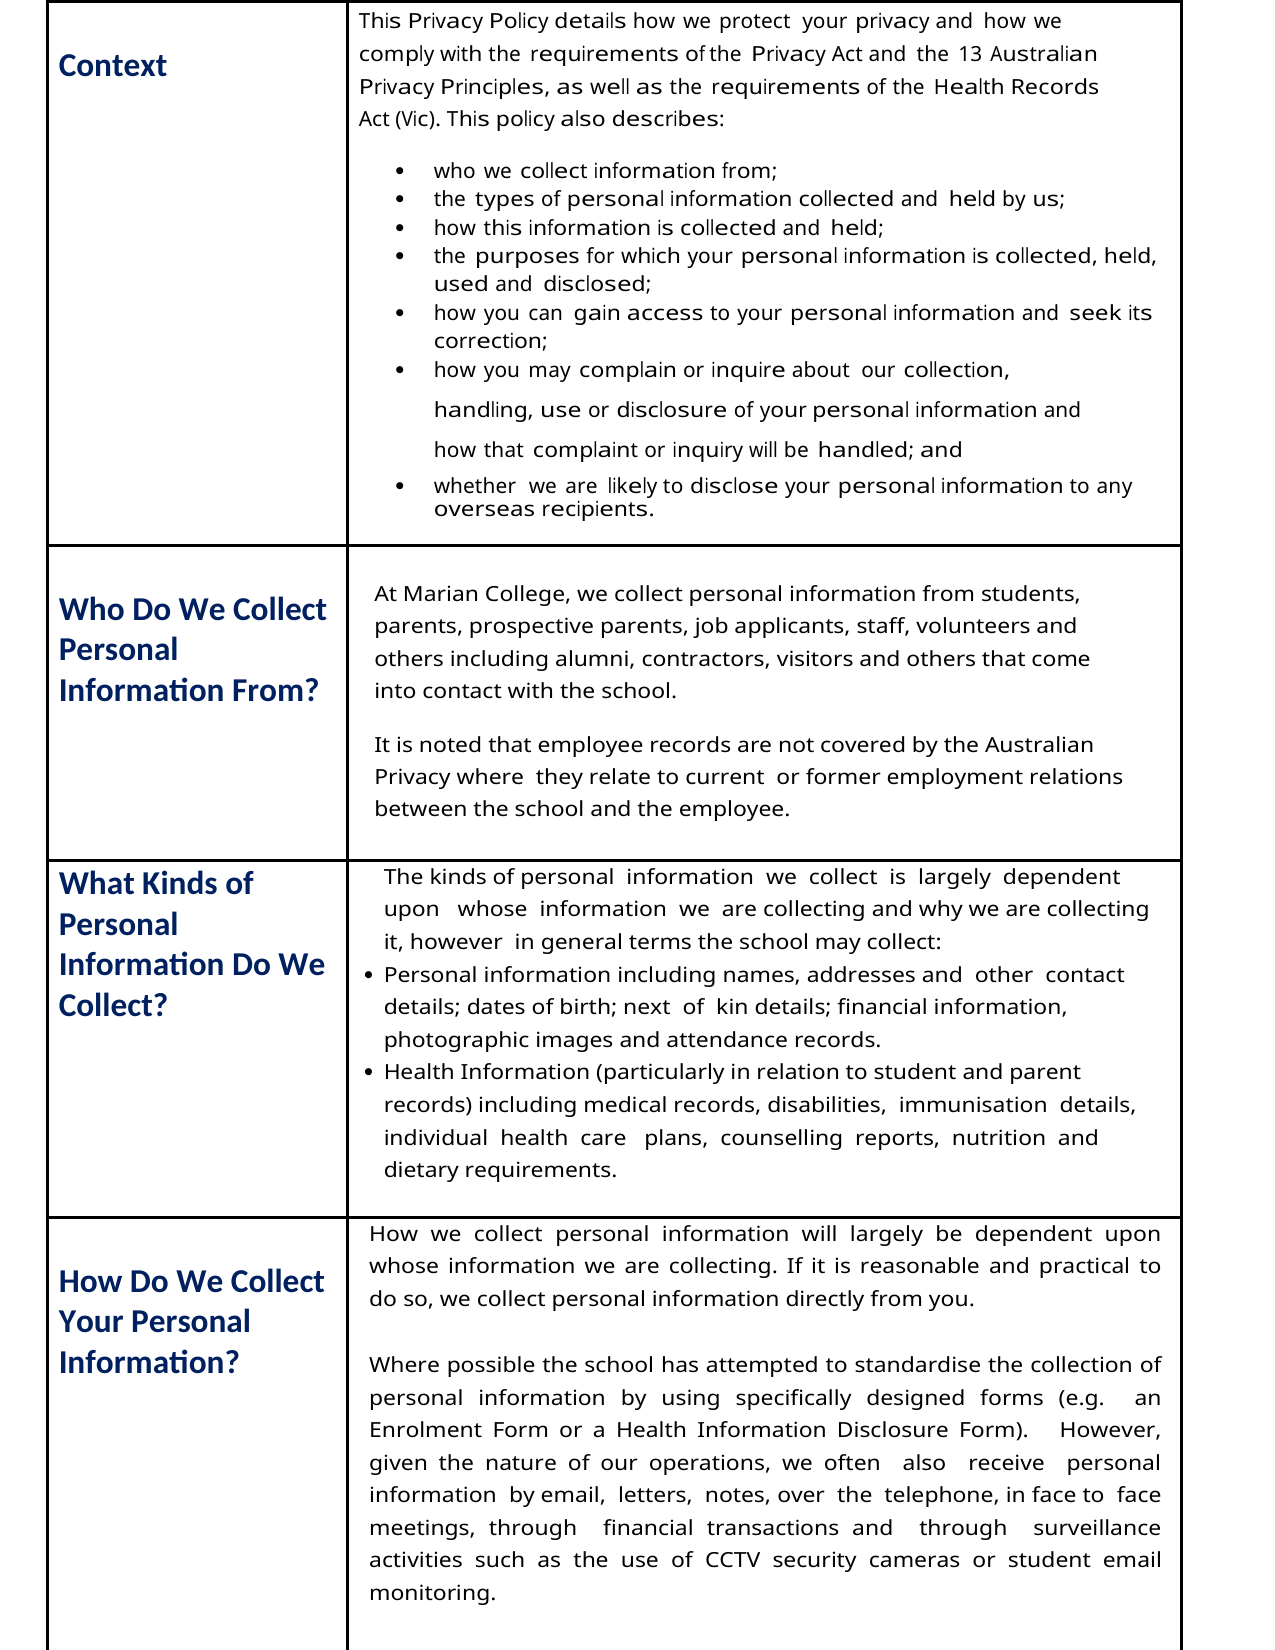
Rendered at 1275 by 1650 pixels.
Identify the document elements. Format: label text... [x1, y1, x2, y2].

table_header Context [49, 3, 346, 544]
table_cell What Kinds of Personal Information Do We Collect? [49, 862, 346, 1216]
table_cell How we collect personal information will largely be dependent upon whose information we are collecting. If it is reasonable and practical to do so, we collect personal information directly from you. Where possible the school has attempted to standardise the collection of personal information by using specifically designed forms (e.g. an Enrolment Form or a Health Information Disclosure Form). However, given the nature of our operations, we often also receive personal information by email, letters, notes, over the telephone, in face to face meetings, through financial transactions and through surveillance activities such as the use of CCTV security cameras or student email monitoring. We may also collect personal information from other people (e.g. a personal reference) or independent sources (e.g. a telephone directory), however we will only do so where it is not reasonable and practical to collect the information from you directly. Sometimes we may be provided with your personal information without having sought it through our normal means of collection. We refer to this as “unsolicited information”. Where we collect unsolicited information we will only hold, use and/or disclose that information if we could otherwise do so had we collected it by normal means. If that unsolicited information could not have been collected by normal means then we will destroy, permanently delete or de-identify the information as appropriate. [349, 1219, 1180, 1650]
table_header This Privacy Policy details how we protect your privacy and how we comply with the requirements of the Privacy Act and the 13 Australian Privacy Principles, as well as the requirements of the Health Records Act (Vic). This policy also describes: who we collect information from; the types of personal information collected and held by us; how this information is collected and held; the purposes for which your personal information is collected, held, used and disclosed; how you can gain access to your personal information and seek its correction; how you may complain or inquire about our collection, handling, use or disclosure of your personal information and how that complaint or inquiry will be handled; and whether we are likely to disclose your personal information to any overseas recipients. [349, 3, 1180, 544]
table_cell How Do We Collect Your Personal Information? [49, 1219, 346, 1650]
table_cell The kinds of personal information we collect is largely dependent upon whose information we are collecting and why we are collecting it, however in general terms the school may collect: Personal information including names, addresses and other contact details; dates of birth; next of kin details; financial information, photographic images and attendance records. Health Information (particularly in relation to student and parent records) including medical records, disabilities, immunisation details, individual health care plans, counselling reports, nutrition and dietary requirements. [349, 862, 1180, 1216]
table_cell Who Do We Collect Personal Information From? [49, 547, 346, 859]
table_cell At Marian College, we collect personal information from students, parents, prospective parents, job applicants, staff, volunteers and others including alumni, contractors, visitors and others that come into contact with the school. It is noted that employee records are not covered by the Australian Privacy where they relate to current or former employment relations between the school and the employee. [349, 547, 1180, 859]
